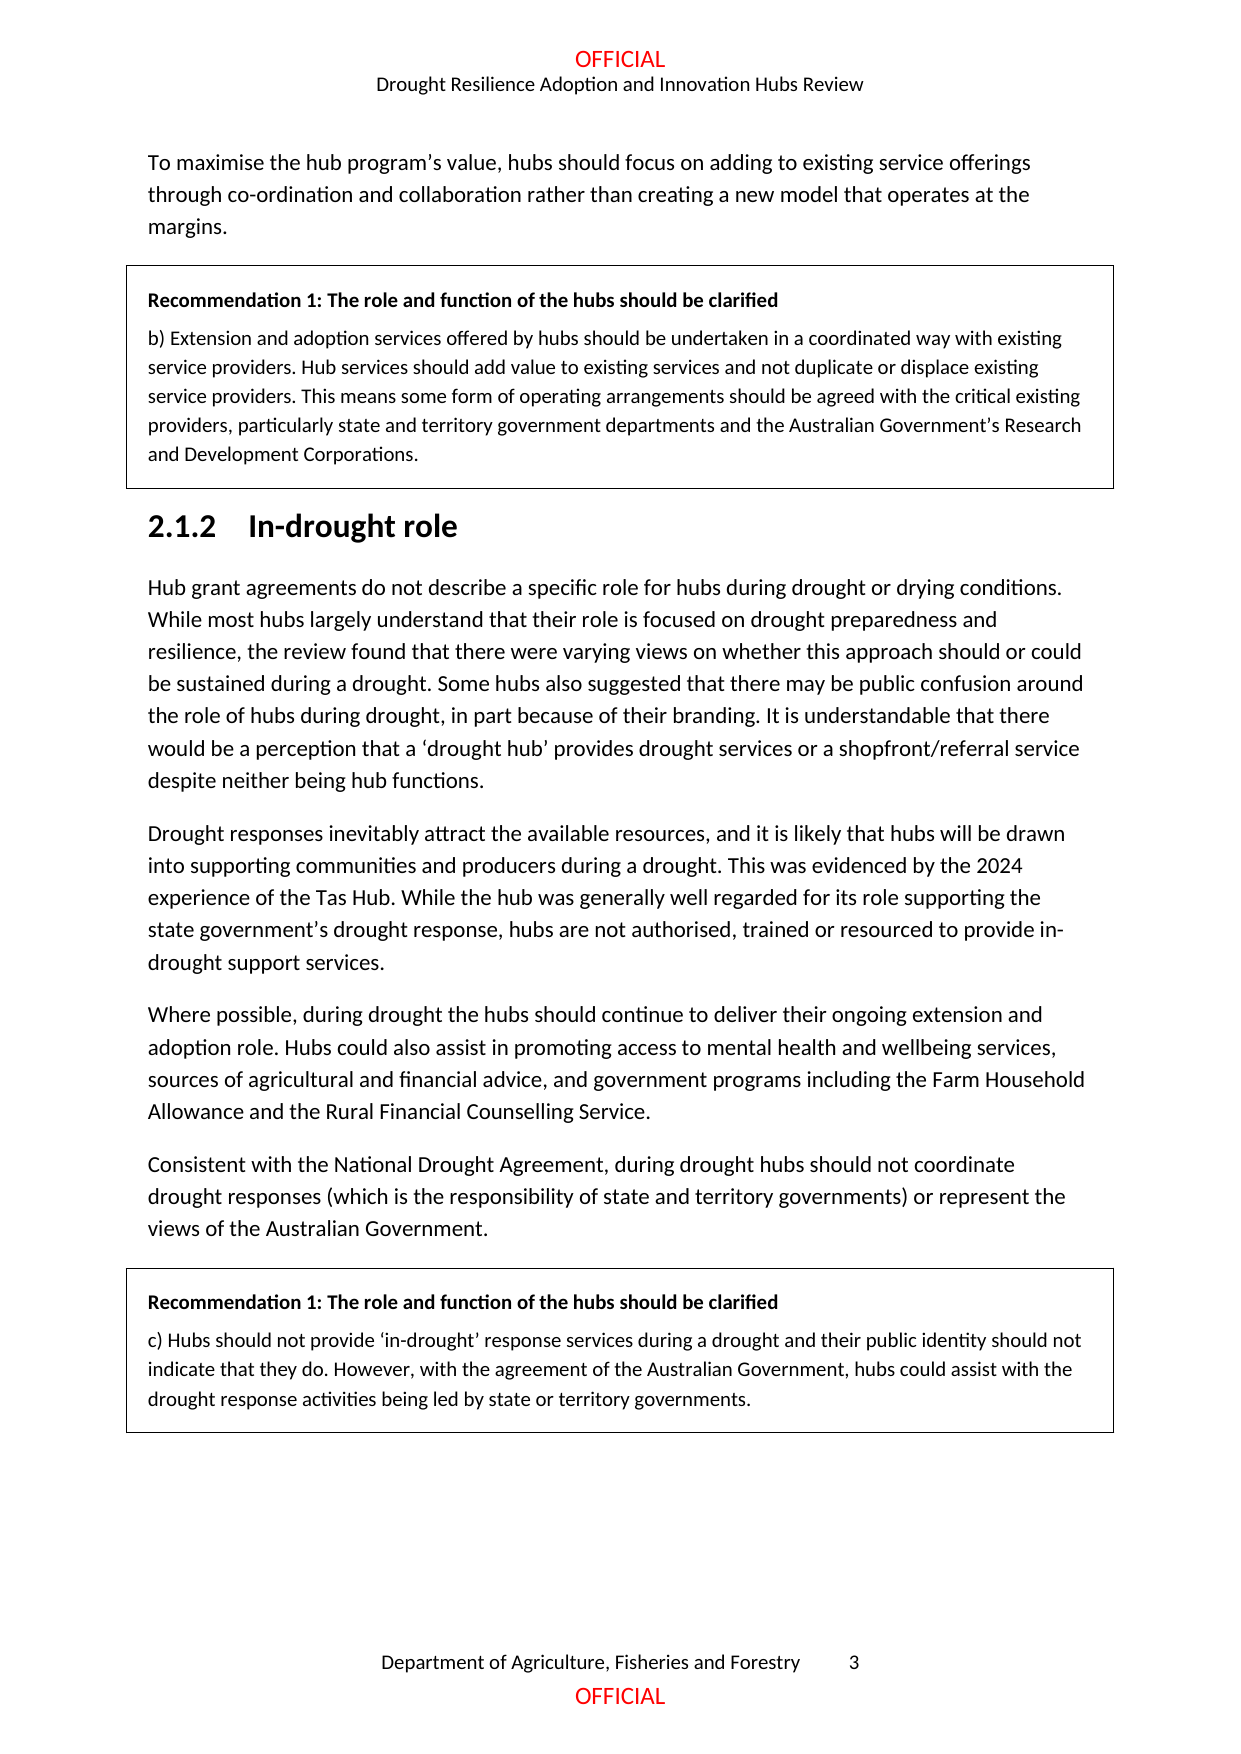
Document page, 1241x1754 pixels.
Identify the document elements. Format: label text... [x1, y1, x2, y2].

subtitle Recommendation 1: The role and function of the hubs should be clarified [127, 266, 1113, 303]
text Drought responses inevitably attract the available resources, and it is likely that hubs will be drawn into supporting communities and producers during a drought. This was evidenced by the 2024 experience of the Tas Hub. While the hub was generally well regarded for its role supporting the state government’s drought response, hubs are not authorised, trained or resourced to provide in-drought support services. [148, 819, 1092, 976]
text c) Hubs should not provide ‘in-drought’ response services during a drought and their public identity should not indicate that they do. However, with the agreement of the Australian Government, hubs could assist with the drought response activities being led by state or territory governments. [127, 1306, 1113, 1432]
text To maximise the hub program’s value, hubs should focus on adding to existing service offerings through co-ordination and collaboration rather than creating a new model that operates at the margins. [148, 148, 1092, 240]
subtitle In-drought role [148, 505, 1092, 546]
text b) Extension and adoption services offered by hubs should be undertaken in a coordinated way with existing service providers. Hub services should add value to existing services and not duplicate or displace existing service providers. This means some form of operating arrangements should be agreed with the critical existing providers, particularly state and territory government departments and the Australian Government’s Research and Development Corporations. [127, 303, 1113, 488]
text Hub grant agreements do not describe a specific role for hubs during drought or drying conditions. While most hubs largely understand that their role is focused on drought preparedness and resilience, the review found that there were varying views on whether this approach should or could be sustained during a drought. Some hubs also suggested that there may be public confusion around the role of hubs during drought, in part because of their branding. It is understandable that there would be a perception that a ‘drought hub’ provides drought services or a shopfront/referral service despite neither being hub functions. [148, 573, 1092, 794]
text Consistent with the National Drought Agreement, during drought hubs should not coordinate drought responses (which is the responsibility of state and territory governments) or represent the views of the Australian Government. [148, 1150, 1092, 1243]
subtitle Recommendation 1: The role and function of the hubs should be clarified [127, 1269, 1113, 1306]
text Where possible, during drought the hubs should continue to deliver their ongoing extension and adoption role. Hubs could also assist in promoting access to mental health and wellbeing services, sources of agricultural and financial advice, and government programs including the Farm Household Allowance and the Rural Financial Counselling Service. [148, 1001, 1092, 1125]
